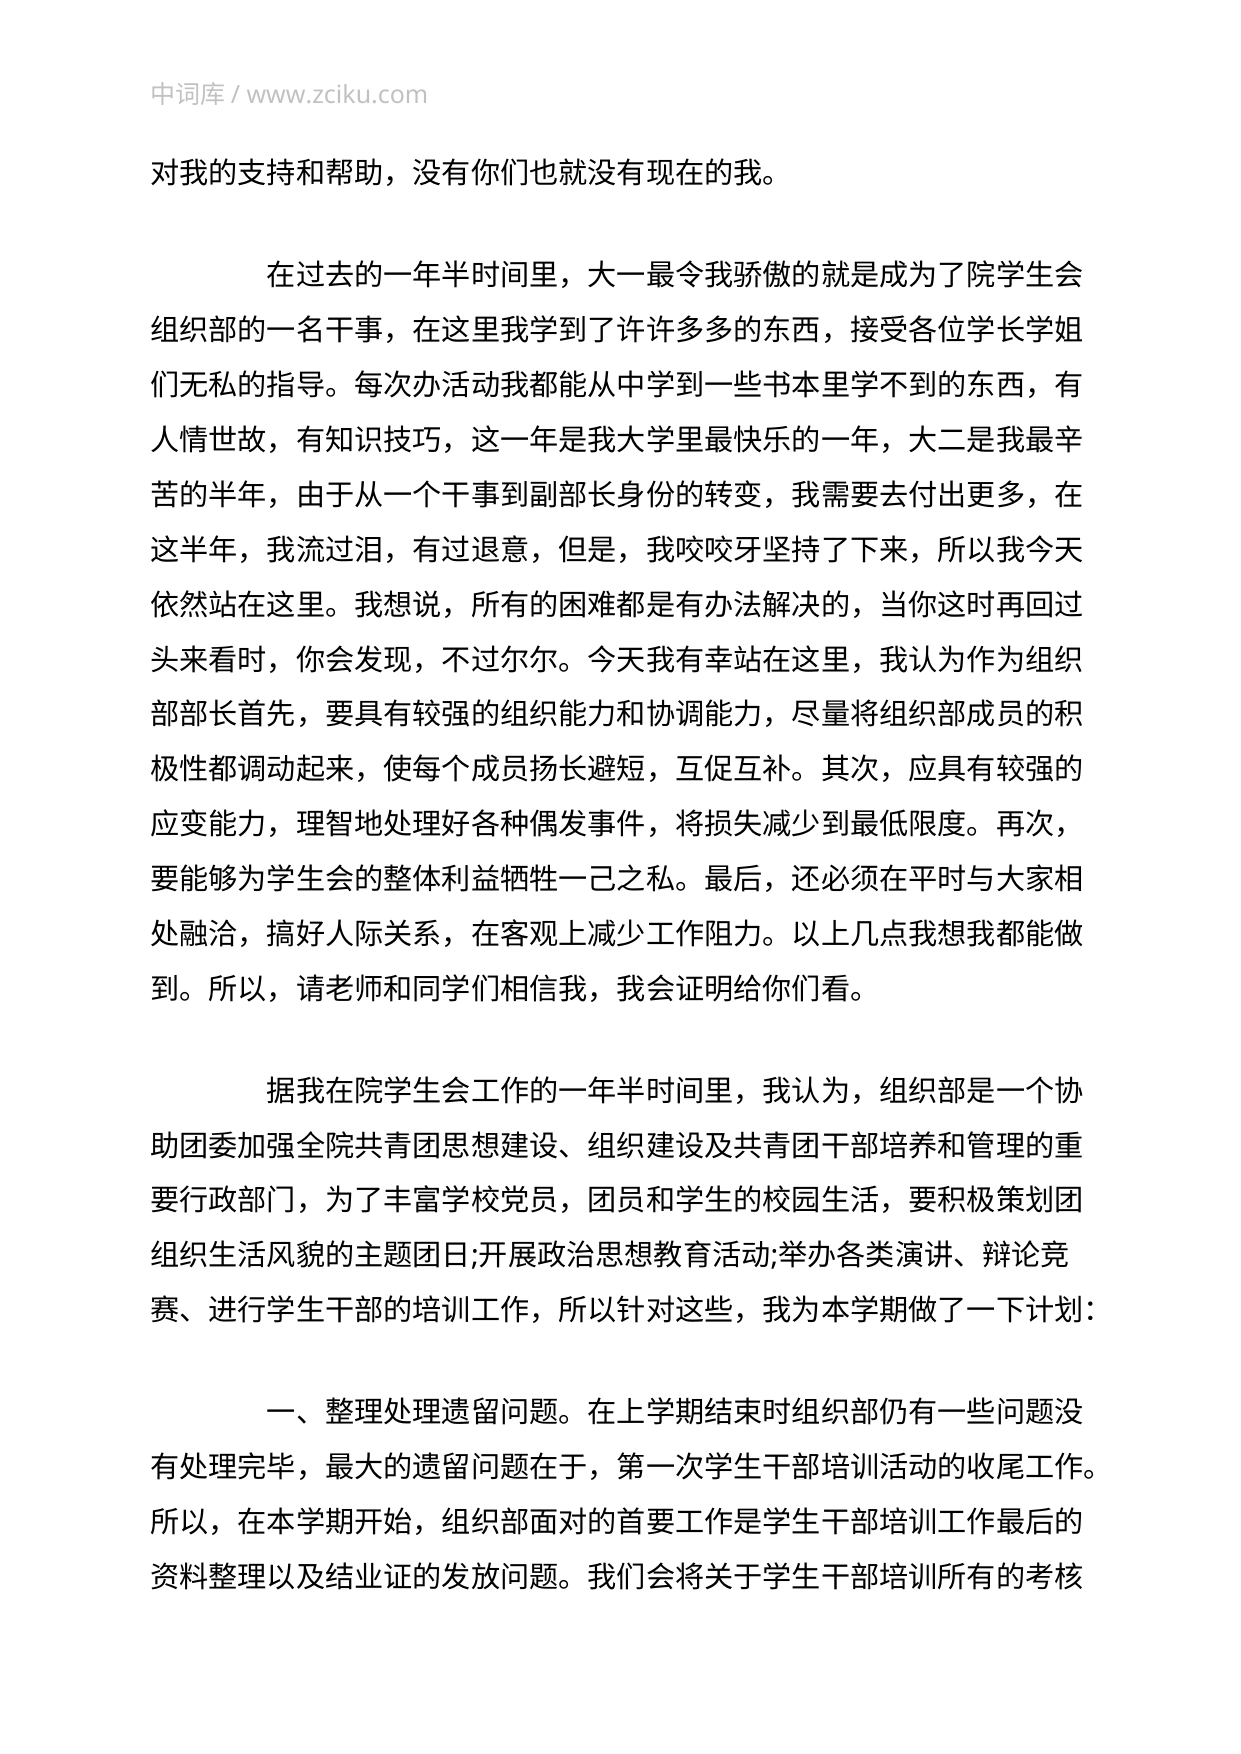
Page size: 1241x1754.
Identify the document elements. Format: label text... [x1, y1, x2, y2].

text 据我在院学生会工作的一年半时间里，我认为，组织部是一个协助团委加强全院共青团思想建设、组织建设及共青团干部培养和管理的重要行政部门，为了丰富学校党员，团员和学生的校园生活，要积极策划团组织生活风貌的主题团日;开展政治思想教育活动;举办各类演讲、辩论竞赛、进行学生干部的培训工作，所以针对这些，我为本学期做了一下计划： [150, 1067, 1090, 1329]
text 在过去的一年半时间里，大一最令我骄傲的就是成为了院学生会组织部的一名干事，在这里我学到了许许多多的东西，接受各位学长学姐们无私的指导。每次办活动我都能从中学到一些书本里学不到的东西，有人情世故，有知识技巧，这一年是我大学里最快乐的一年，大二是我最辛苦的半年，由于从一个干事到副部长身份的转变，我需要去付出更多，在这半年，我流过泪，有过退意，但是，我咬咬牙坚持了下来，所以我今天依然站在这里。我想说，所有的困难都是有办法解决的，当你这时再回过头来看时，你会发现，不过尔尔。今天我有幸站在这里，我认为作为组织部部长首先，要具有较强的组织能力和协调能力，尽量将组织部成员的积极性都调动起来，使每个成员扬长避短，互促互补。其次，应具有较强的应变能力，理智地处理好各种偶发事件，将损失减少到最低限度。再次，要能够为学生会的整体利益牺牲一己之私。最后，还必须在平时与大家相处融洽，搞好人际关系，在客观上减少工作阻力。以上几点我想我都能做到。所以，请老师和同学们相信我，我会证明给你们看。 [150, 252, 1090, 1008]
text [150, 1389, 1090, 1596]
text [150, 150, 1090, 192]
